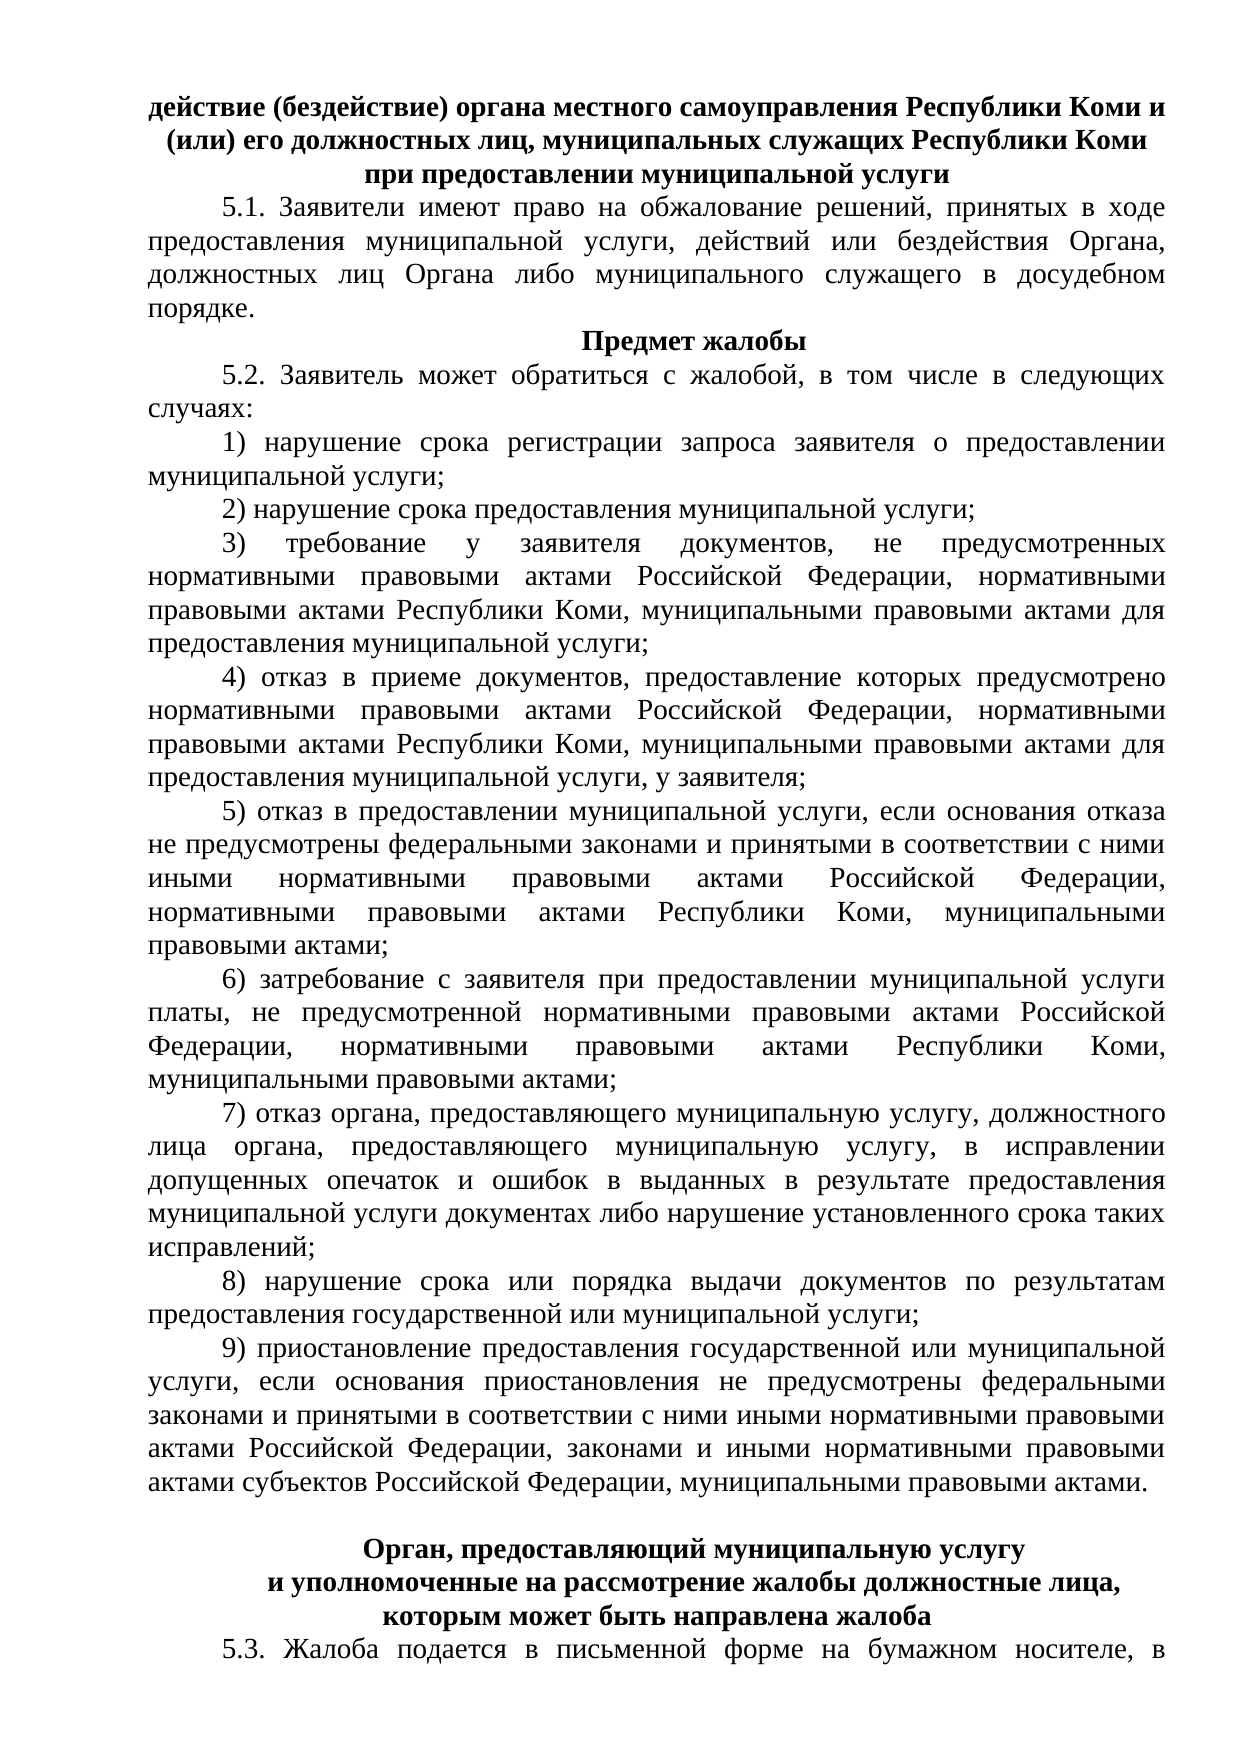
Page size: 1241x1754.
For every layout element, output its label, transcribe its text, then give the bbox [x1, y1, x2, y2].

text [148, 89, 1166, 189]
text Орган, предоставляющий муниципальную услугу [148, 1531, 1166, 1564]
text 4) отказ в приеме документов, предоставление которых предусмотрено нормативными правовыми актами Российской Федерации, нормативными правовыми актами Республики Коми, муниципальными правовыми актами для предоставления муниципальной услуги, у заявителя; [148, 659, 1166, 793]
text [148, 1632, 1166, 1665]
text 1) нарушение срока регистрации запроса заявителя о предоставлении муниципальной услуги; [148, 424, 1166, 491]
text 2) нарушение срока предоставления муниципальной услуги; [148, 491, 1166, 525]
text 9) приостановление предоставления государственной или муниципальной услуги, если основания приостановления не предусмотрены федеральными законами и принятыми в соответствии с ними иными нормативными правовыми актами Российской Федерации, законами и иными нормативными правовыми актами субъектов Российской Федерации, муниципальными правовыми актами. [148, 1330, 1166, 1497]
text 5.2. Заявитель может обратиться с жалобой, в том числе в следующих случаях: [148, 357, 1166, 424]
text 3) требование у заявителя документов, не предусмотренных нормативными правовыми актами Российской Федерации, нормативными правовыми актами Республики Коми, муниципальными правовыми актами для предоставления муниципальной услуги; [148, 525, 1166, 659]
text Предмет жалобы [148, 323, 1166, 357]
text 5) отказ в предоставлении муниципальной услуги, если основания отказа не предусмотрены федеральными законами и принятыми в соответствии с ними иными нормативными правовыми актами Российской Федерации, нормативными правовыми актами Республики Коми, муниципальными правовыми актами; [148, 793, 1166, 961]
text 6) затребование с заявителя при предоставлении муниципальной услуги платы, не предусмотренной нормативными правовыми актами Российской Федерации, нормативными правовыми актами Республики Коми, муниципальными правовыми актами; [148, 961, 1166, 1095]
text 5.1. Заявители имеют право на обжалование решений, принятых в ходе предоставления муниципальной услуги, действий или бездействия Органа, должностных лиц Органа либо муниципального служащего в досудебном порядке. [148, 189, 1166, 323]
text и уполномоченные на рассмотрение жалобы должностные лица, которым может быть направлена жалоба [148, 1564, 1166, 1632]
text 7) отказ органа, предоставляющего муниципальную услугу, должностного лица органа, предоставляющего муниципальную услугу, в исправлении допущенных опечаток и ошибок в выданных в результате предоставления муниципальной услуги документах либо нарушение установленного срока таких исправлений; [148, 1095, 1166, 1263]
text 8) нарушение срока или порядка выдачи документов по результатам предоставления государственной или муниципальной услуги; [148, 1263, 1166, 1330]
